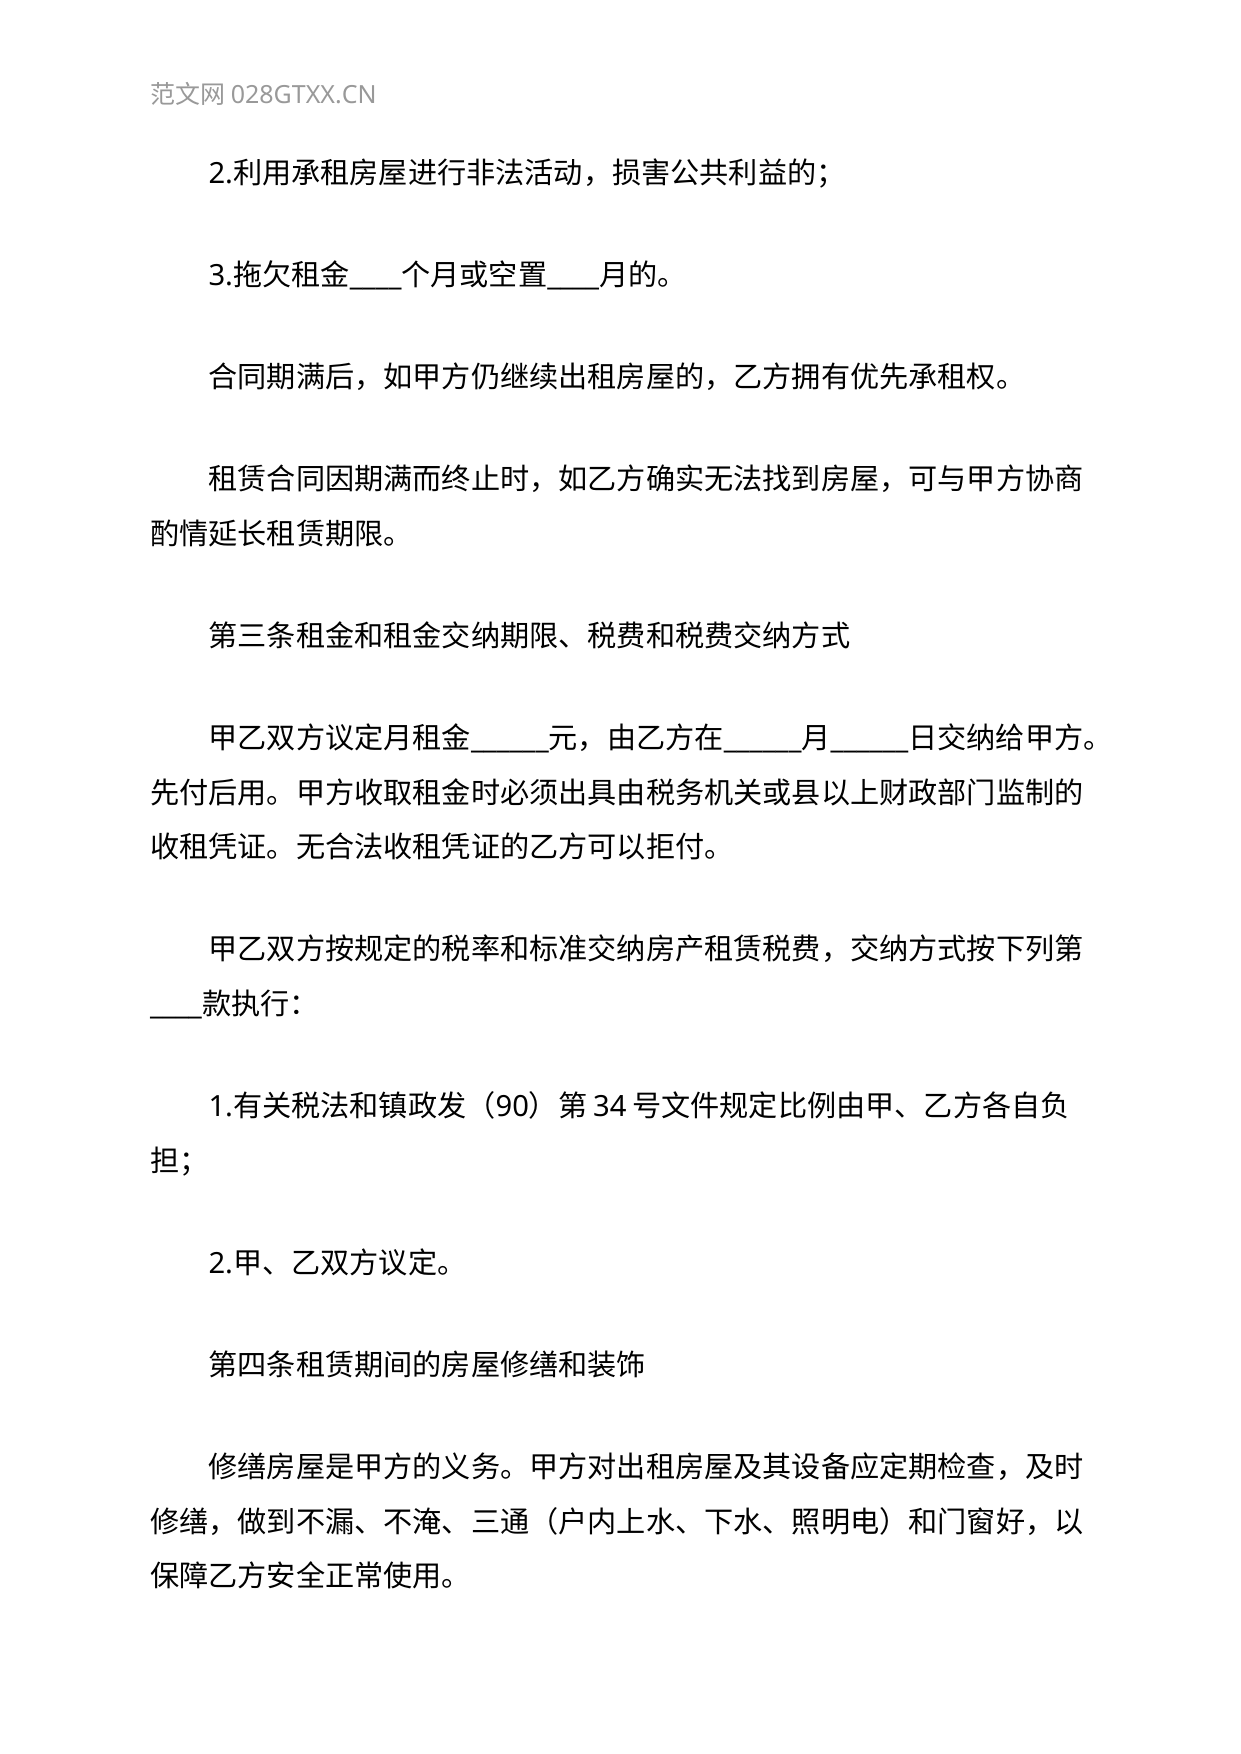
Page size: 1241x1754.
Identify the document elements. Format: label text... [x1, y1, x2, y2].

text 租赁合同因期满而终止时，如乙方确实无法找到房屋，可与甲方协商酌情延长租赁期限。 [150, 456, 1090, 553]
text 1.有关税法和镇政发（90）第34号文件规定比例由甲、乙方各自负担； [150, 1083, 1090, 1180]
text 甲乙双方议定月租金______元，由乙方在______月______日交纳给甲方。先付后用。甲方收取租金时必须出具由税务机关或县以上财政部门监制的收租凭证。无合法收租凭证的乙方可以拒付。 [150, 714, 1090, 866]
text 2.甲、乙双方议定。 [150, 1239, 1090, 1282]
text 第四条租赁期间的房屋修缮和装饰 [150, 1341, 1090, 1384]
text 2.利用承租房屋进行非法活动，损害公共利益的； [150, 150, 1090, 192]
text 修缮房屋是甲方的义务。甲方对出租房屋及其设备应定期检查，及时修缮，做到不漏、不淹、三通（户内上水、下水、照明电）和门窗好，以保障乙方安全正常使用。 [150, 1443, 1090, 1595]
text 甲乙双方按规定的税率和标准交纳房产租赁税费，交纳方式按下列第____款执行： [150, 926, 1090, 1023]
text 合同期满后，如甲方仍继续出租房屋的，乙方拥有优先承租权。 [150, 354, 1090, 396]
text 第三条租金和租金交纳期限、税费和税费交纳方式 [150, 612, 1090, 655]
text 3.拖欠租金____个月或空置____月的。 [150, 252, 1090, 294]
